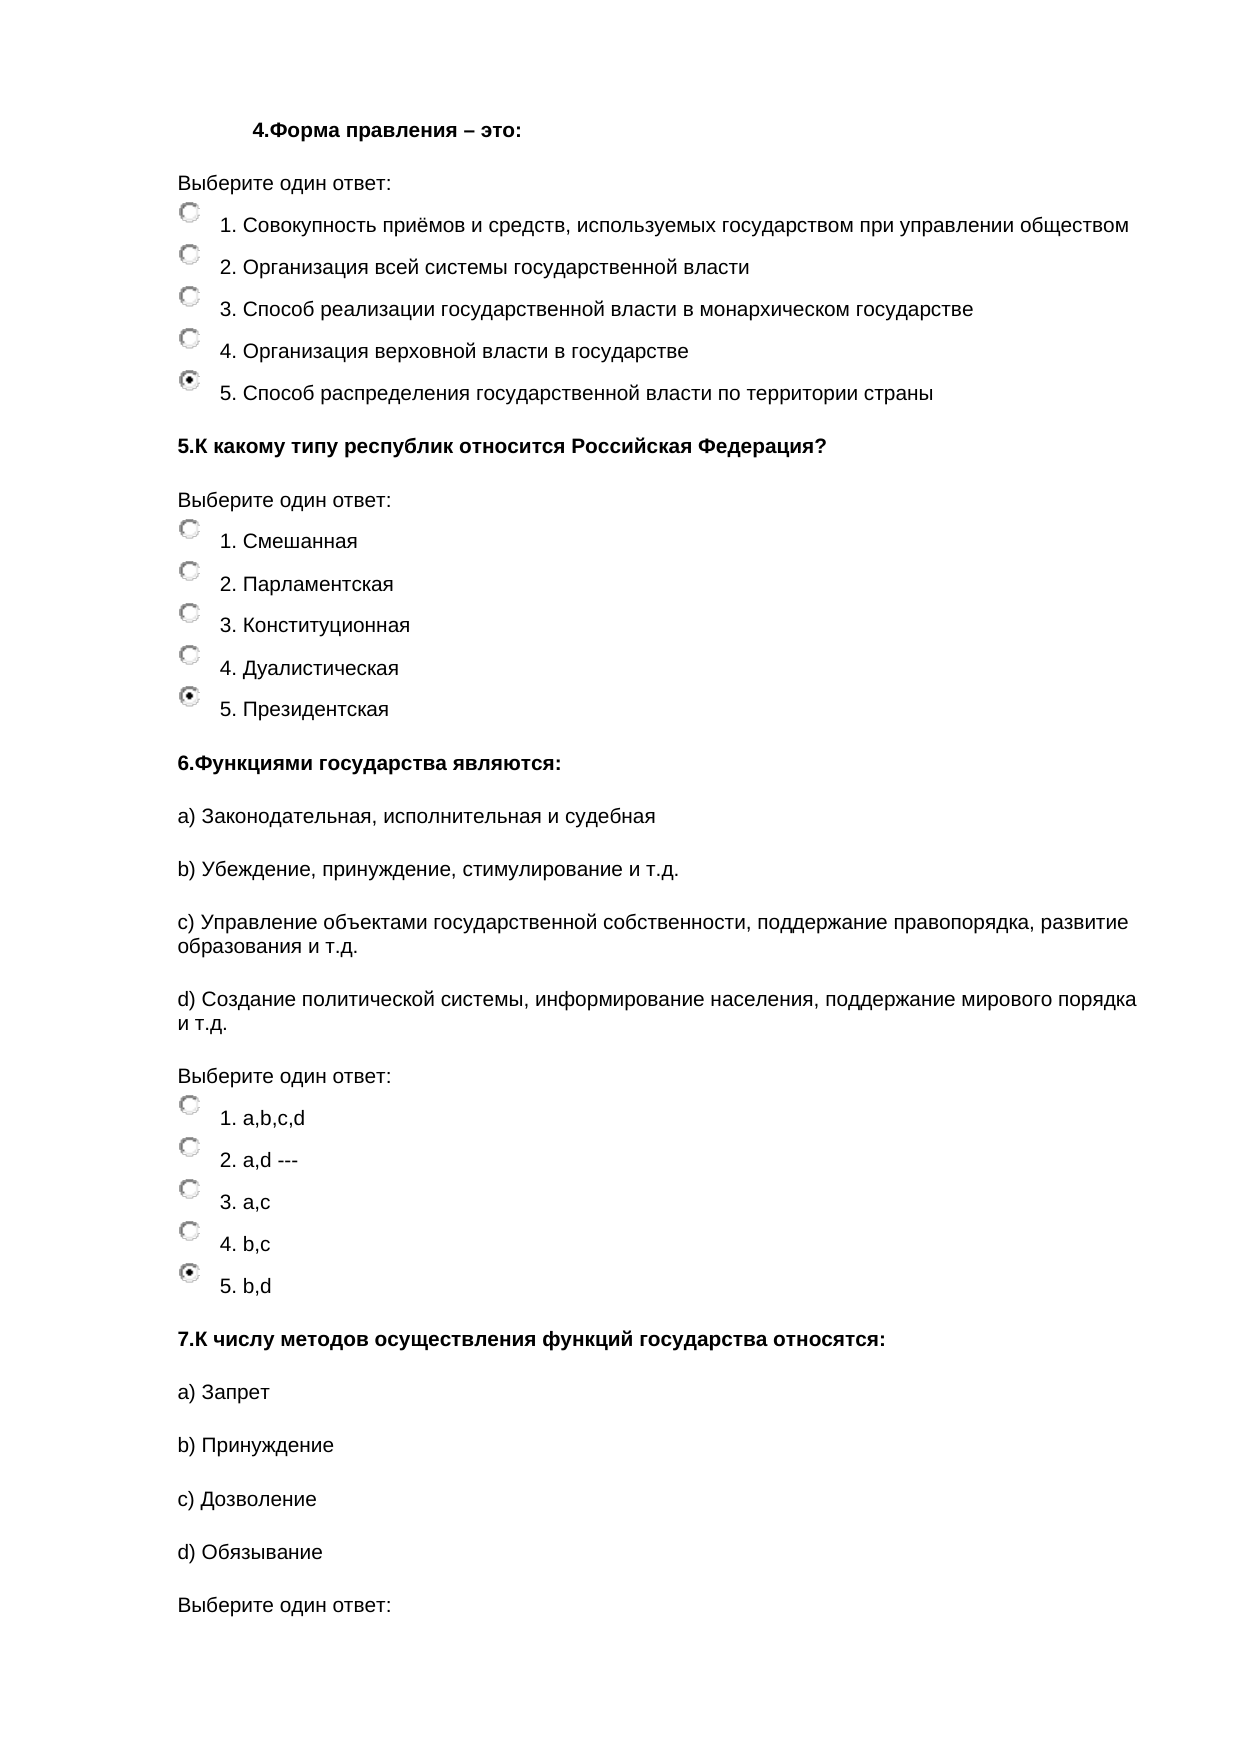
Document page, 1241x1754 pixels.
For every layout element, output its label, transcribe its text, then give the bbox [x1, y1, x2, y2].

text c) Дозволение [177, 1486, 1152, 1510]
text 1. a,b,c,d [177, 1088, 1152, 1130]
text d) Обязывание [177, 1539, 1152, 1563]
text Выберите один ответ: [177, 171, 1152, 195]
text c) Управление объектами государственной собственности, поддержание правопорядка, развитие образования и т.д. [177, 910, 1152, 958]
text a) Законодательная, исполнительная и судебная [177, 803, 1152, 827]
text 7.К числу методов осуществления функций государства относятся: [177, 1327, 1152, 1351]
text 3. Конституционная [177, 595, 1152, 637]
text 1. Смешанная [177, 511, 1152, 553]
text 3. Способ реализации государственной власти в монархическом государстве [177, 279, 1152, 321]
text 3. a,c [177, 1172, 1152, 1214]
text 5.К какому типу республик относится Российская Федерация? [177, 434, 1152, 458]
text 6.Функциями государства являются: [177, 750, 1152, 774]
text Выберите один ответ: [177, 487, 1152, 511]
text Выберите один ответ: [177, 1064, 1152, 1088]
text d) Создание политической системы, информирование населения, поддержание мирового порядка и т.д. [177, 987, 1152, 1035]
text 4. Дуалистическая [177, 637, 1152, 679]
text 5. Способ распределения государственной власти по территории страны [177, 363, 1152, 405]
text a) Запрет [177, 1380, 1152, 1404]
list 4.Форма правления – это: [252, 118, 1152, 142]
text 2. Организация всей системы государственной власти [177, 237, 1152, 279]
text 2. a,d --- [177, 1130, 1152, 1172]
text b) Убеждение, принуждение, стимулирование и т.д. [177, 857, 1152, 881]
text b) Принуждение [177, 1433, 1152, 1457]
text 1. Совокупность приёмов и средств, используемых государством при управлении обществом [177, 195, 1152, 237]
text 2. Парламентская [177, 553, 1152, 595]
text 4. Организация верховной власти в государстве [177, 321, 1152, 363]
text 4. b,c [177, 1214, 1152, 1256]
text Выберите один ответ: [177, 1593, 1152, 1617]
text 5. Президентская [177, 679, 1152, 721]
text 5. b,d [177, 1256, 1152, 1298]
